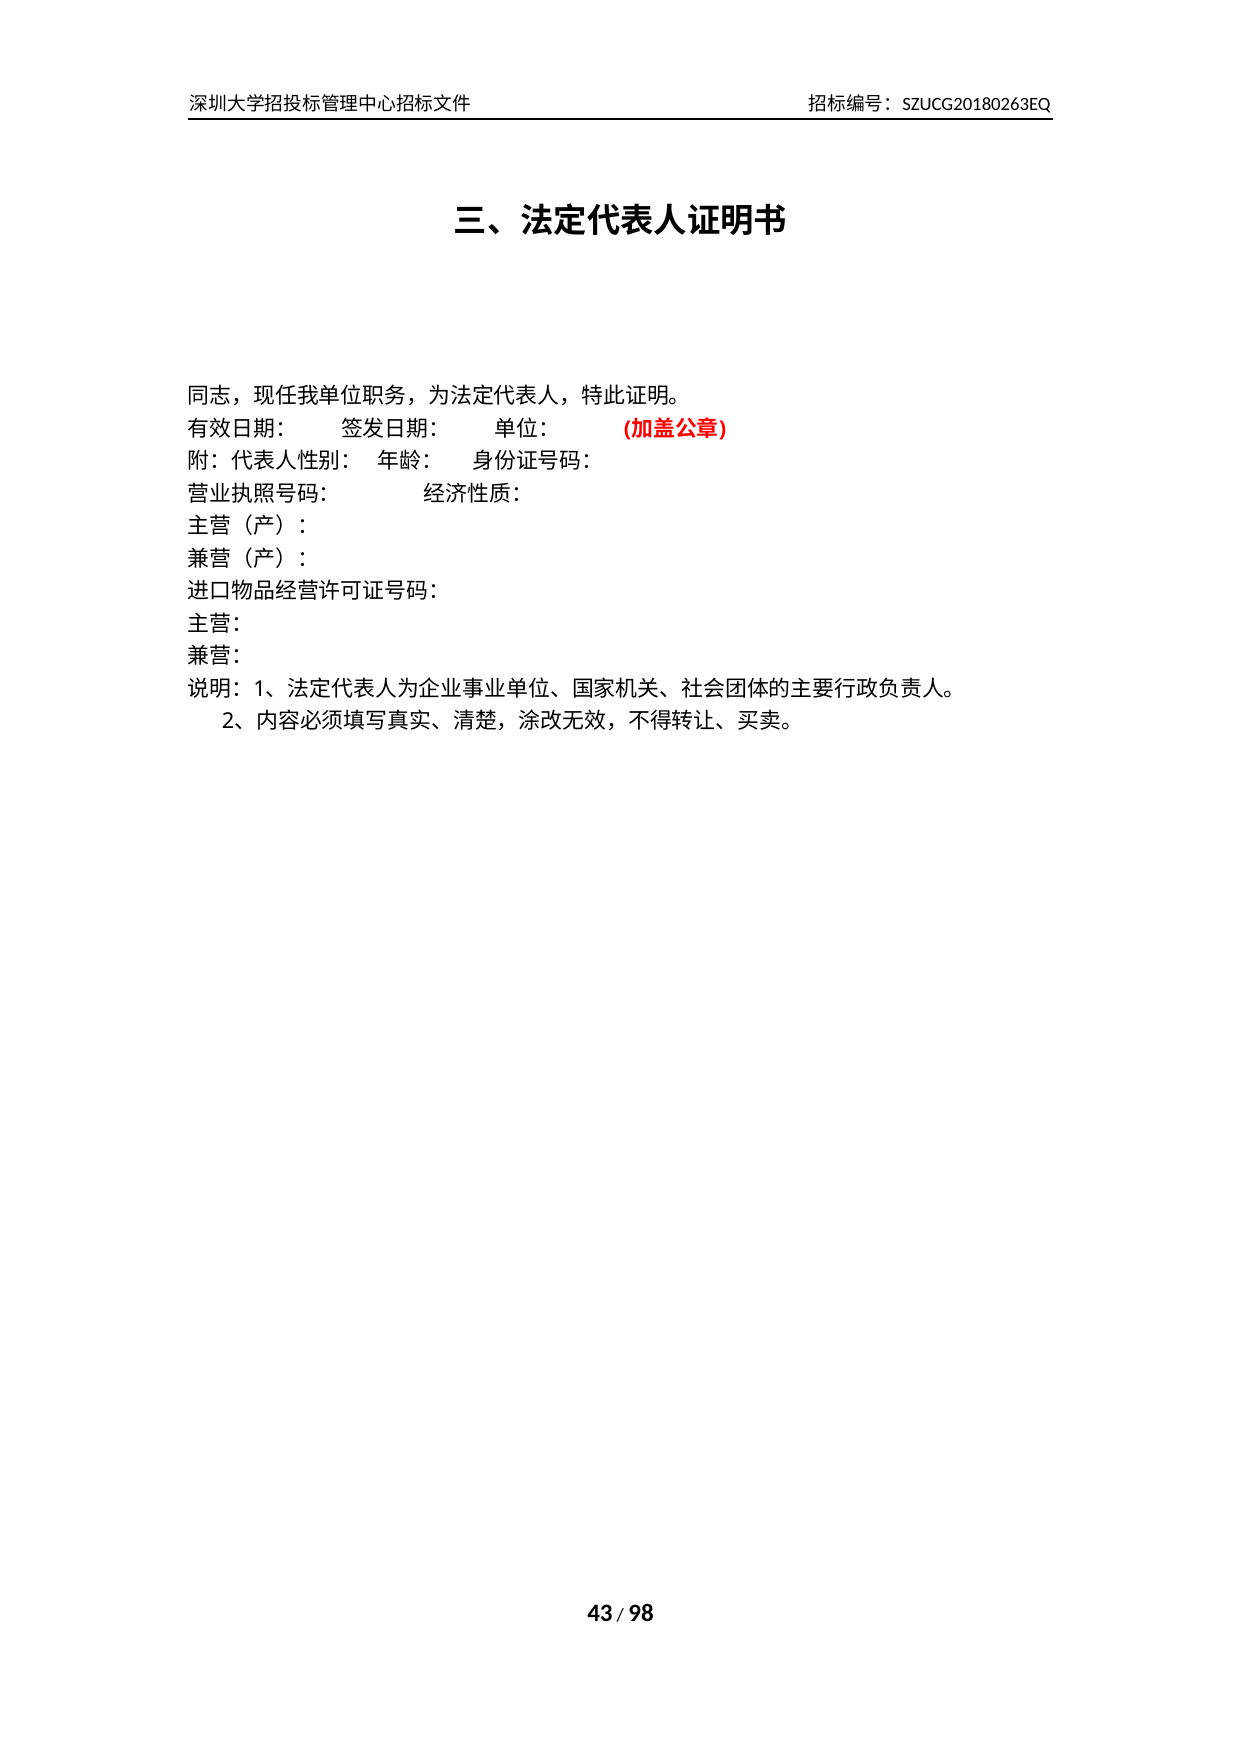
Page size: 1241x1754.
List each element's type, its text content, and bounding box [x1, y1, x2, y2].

text 兼营（产）： [187, 540, 1053, 573]
text 附：代表人性别： 年龄： 身份证号码： [187, 443, 1053, 475]
text 2、内容必须填写真实、清楚，涂改无效，不得转让、买卖。 [187, 703, 1053, 735]
text 同志，现任我单位职务，为法定代表人，特此证明。 [187, 378, 1053, 410]
text 有效日期： 签发日期： 单位： (加盖公章) [187, 410, 1053, 443]
text 营业执照号码： 经济性质： [187, 475, 1053, 508]
text 兼营： [187, 638, 1053, 670]
text 进口物品经营许可证号码： [187, 573, 1053, 605]
subtitle 三、法定代表人证明书 [187, 186, 1053, 251]
text 主营： [187, 605, 1053, 638]
text 主营（产）： [187, 508, 1053, 540]
text 说明：1、法定代表人为企业事业单位、国家机关、社会团体的主要行政负责人。 [187, 670, 1053, 703]
